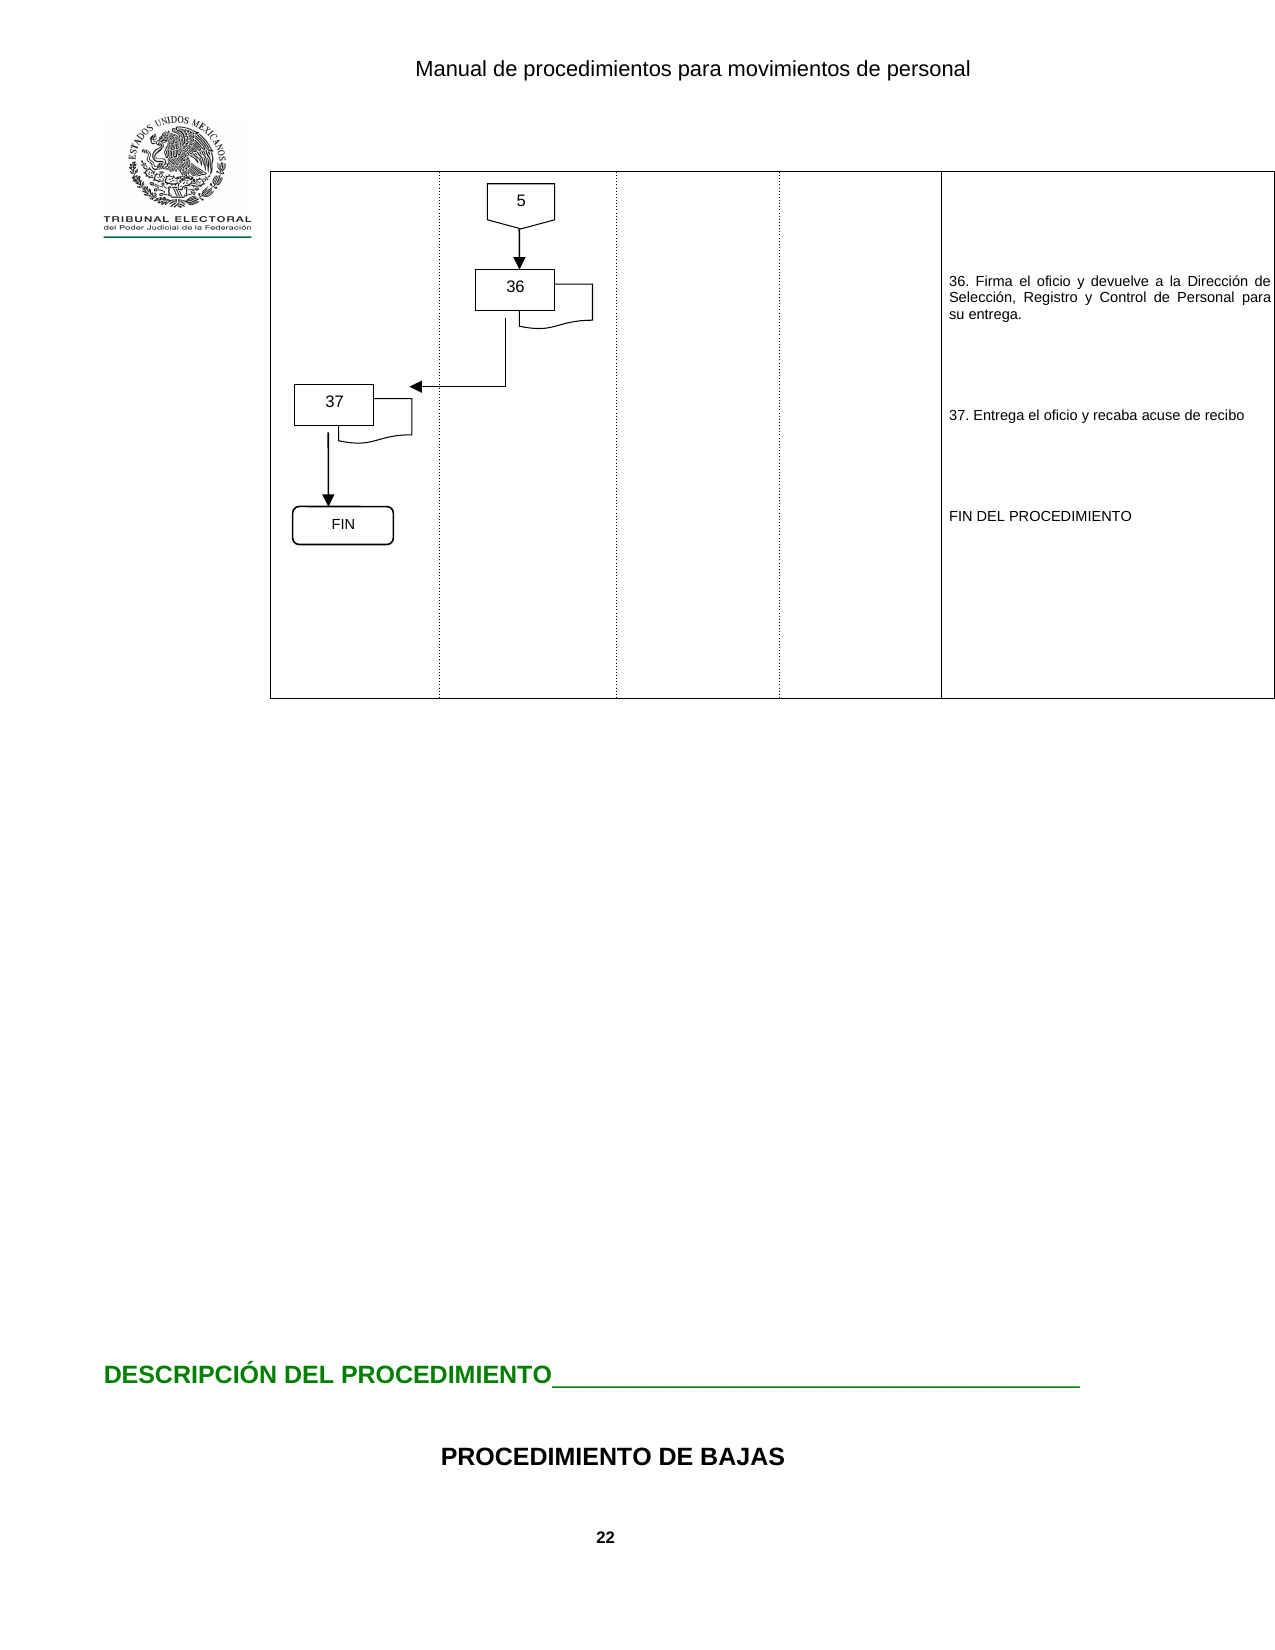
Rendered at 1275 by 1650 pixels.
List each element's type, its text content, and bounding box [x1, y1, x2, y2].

table_cell [440, 172, 617, 697]
text DESCRIPCIÓN DEL PROCEDIMIENTO______________________________________ [103, 1360, 1107, 1388]
picture [103, 116, 252, 238]
subtitle PROCEDIMIENTO DE BAJAS [103, 1442, 1122, 1471]
table_cell [271, 172, 440, 697]
table_cell 36. Firma el oficio y devuelve a la Dirección de Selección, Registro y Control de Personal para su entrega. 37. Entrega el oficio y recaba acuse de recibo FIN DEL PROCEDIMIENTO [942, 172, 1274, 697]
table_cell [617, 172, 779, 697]
table_cell [779, 172, 941, 697]
